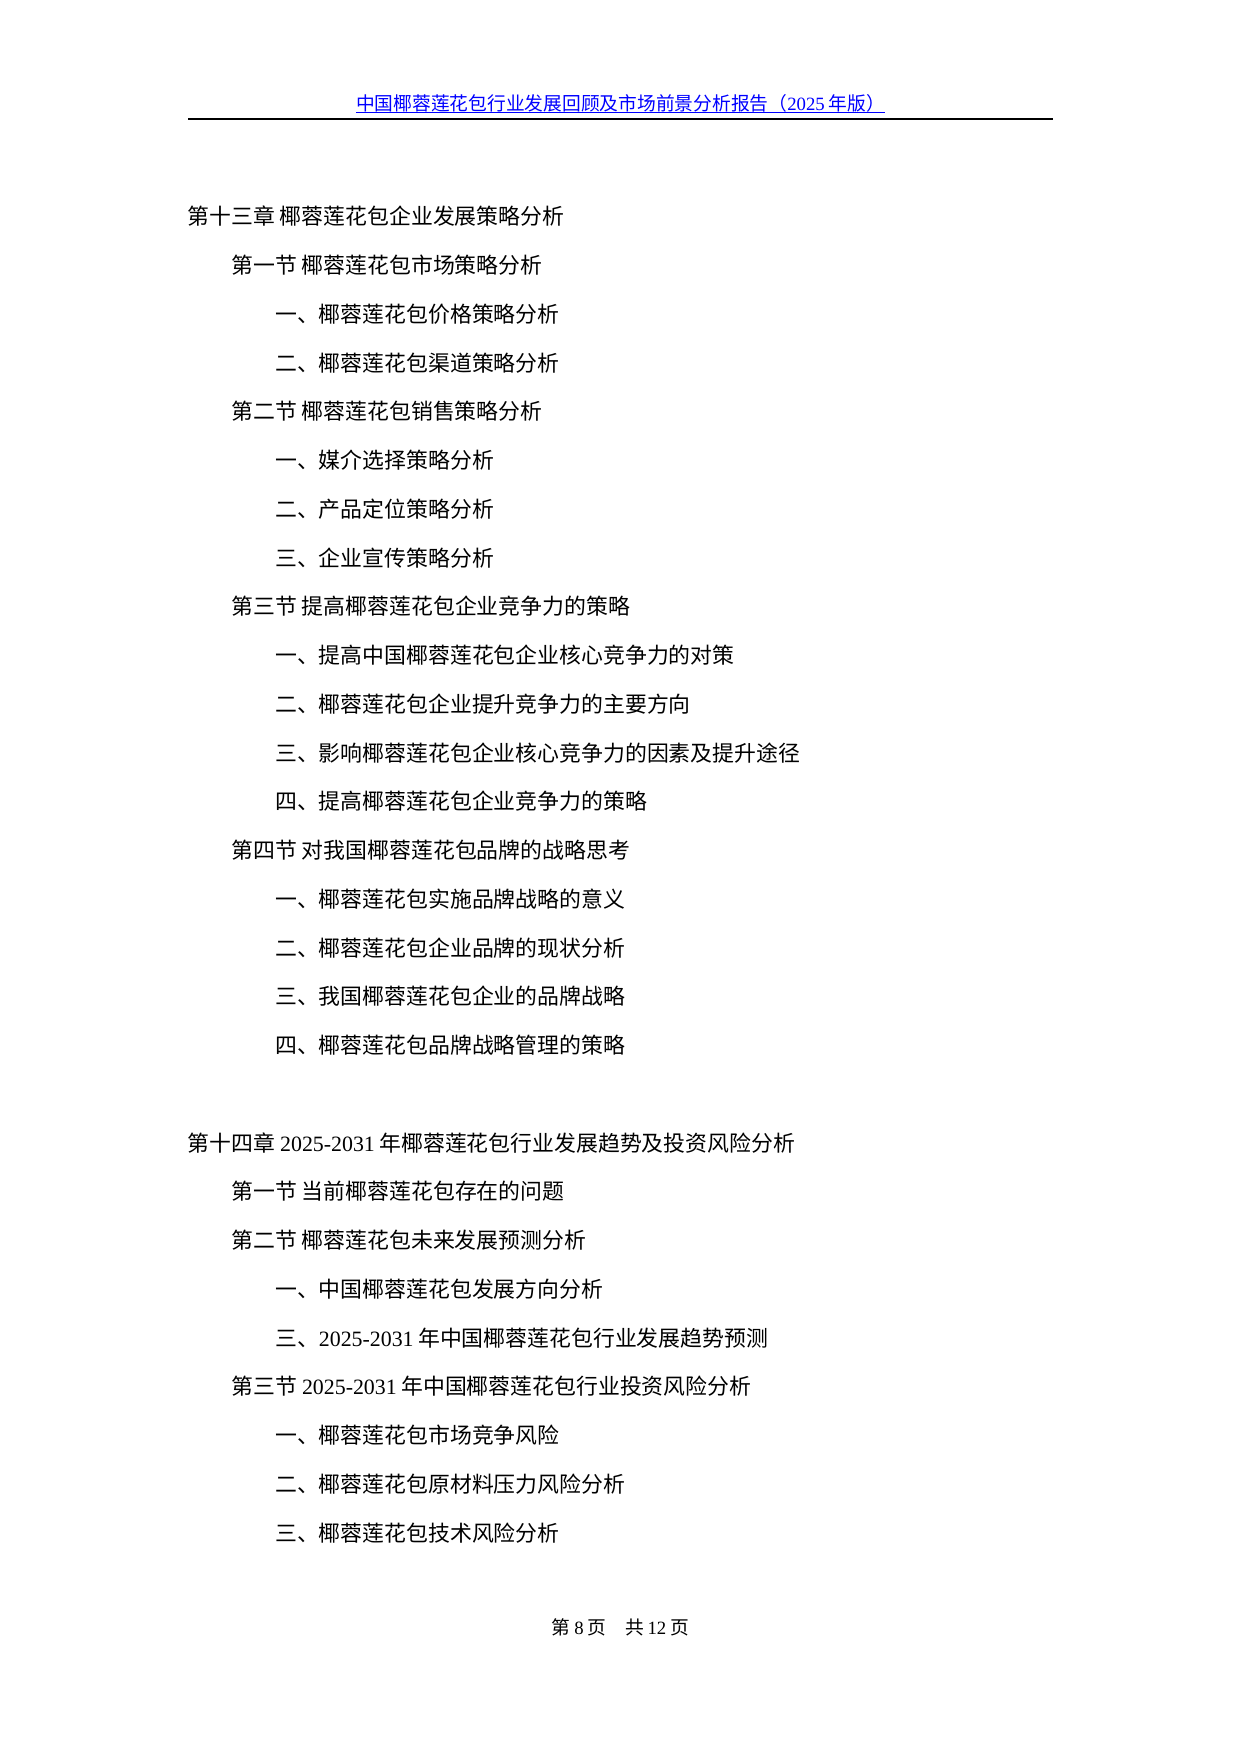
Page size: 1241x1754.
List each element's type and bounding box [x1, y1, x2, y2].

text [187, 150, 1053, 1548]
